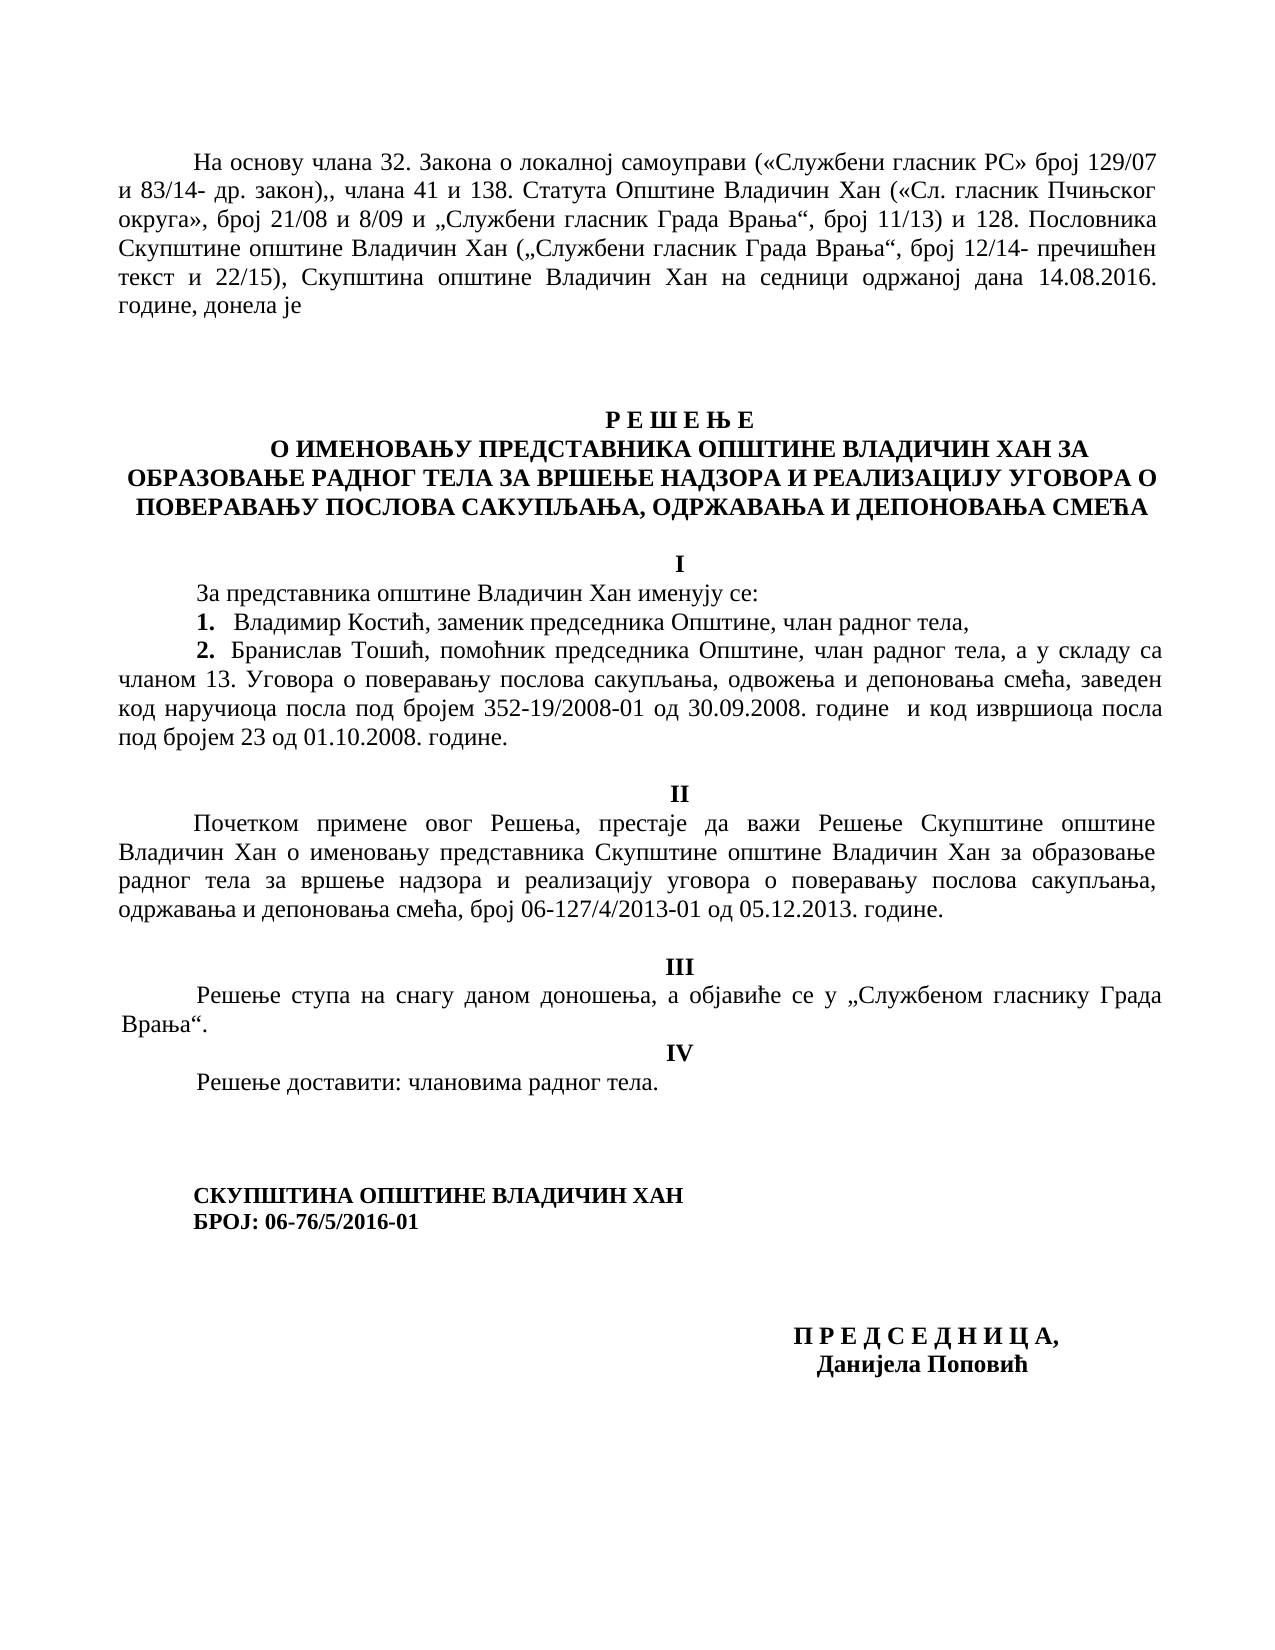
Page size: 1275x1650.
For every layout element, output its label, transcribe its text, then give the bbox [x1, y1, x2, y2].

list Владимир Костић, заменик председника Општине, члан радног тела, [196, 607, 1163, 636]
text Р Е Ш Е Њ Е [121, 406, 1163, 434]
text II [121, 779, 1163, 808]
text III [121, 952, 1163, 981]
text I [121, 549, 1163, 578]
text БРОЈ: 06-76/5/2016-01 [118, 1208, 1157, 1234]
text СКУПШТИНА ОПШТИНЕ ВЛАДИЧИН ХАН [118, 1182, 1157, 1208]
text П Р Е Д С Е Д Н И Ц А, [643, 1321, 1163, 1349]
text Решење доставити: члановима радног тела. [121, 1067, 1163, 1096]
text О ИМЕНОВАЊУ ПРЕДСТАВНИКА ОПШТИНЕ ВЛАДИЧИН ХАН ЗА ОБРАЗОВАЊЕ РАДНОГ ТЕЛА ЗА ВРШЕЊЕ НАДЗОРА И РЕАЛИЗАЦИЈУ УГОВОРА О ПОВЕРАВАЊУ ПОСЛОВА САКУПЉАЊА, ОДРЖАВАЊА И ДЕПОНОВАЊА СМЕЋА [121, 434, 1163, 521]
text За представника општине Владичин Хан именују се: [121, 578, 1163, 607]
text На основу члана 32. Закона о локалној самоуправи («Службени гласник РС» број 129/07 и 83/14- др. закон),, члана 41 и 138. Статута Општине Владичин Хан («Сл. гласник Пчињског округа», број 21/08 и 8/09 и „Службени гласник Града Врања“, број 11/13) и 128. Пословника Скупштине општине Владичин Хан („Службени гласник Града Врања“, број 12/14- пречишћен текст и 22/15), Скупштина општине Владичин Хан на седници одржаној дана 14.08.2016. године, донела је [118, 147, 1157, 319]
text Данијела Поповић [643, 1349, 1163, 1378]
text Решење ступа на снагу даном доношења, а објавиће се у „Службеном гласнику Града Врања“. [121, 981, 1163, 1038]
list Бранислав Тошић, помоћник председника Општине, члан радног тела, а у складу са чланом 13. Уговора о поверавању послова сакупљања, одвожења и депоновања смећа, заведен код наручиоца посла под бројем 352-19/2008-01 од 30.09.2008. године и код извршиоца посла под бројем 23 од 01.10.2008. године. [118, 636, 1163, 751]
text Почетком примене овог Решења, престаје да важи Решење Скупштине општине Владичин Хан о именовању представника Скупштине општине Владичин Хан за образовање радног тела за вршење надзора и реализацију уговора о поверавању послова сакупљања, одржавања и депоновања смећа, број 06-127/4/2013-01 од 05.12.2013. године. [118, 808, 1157, 923]
text IV [121, 1038, 1163, 1067]
